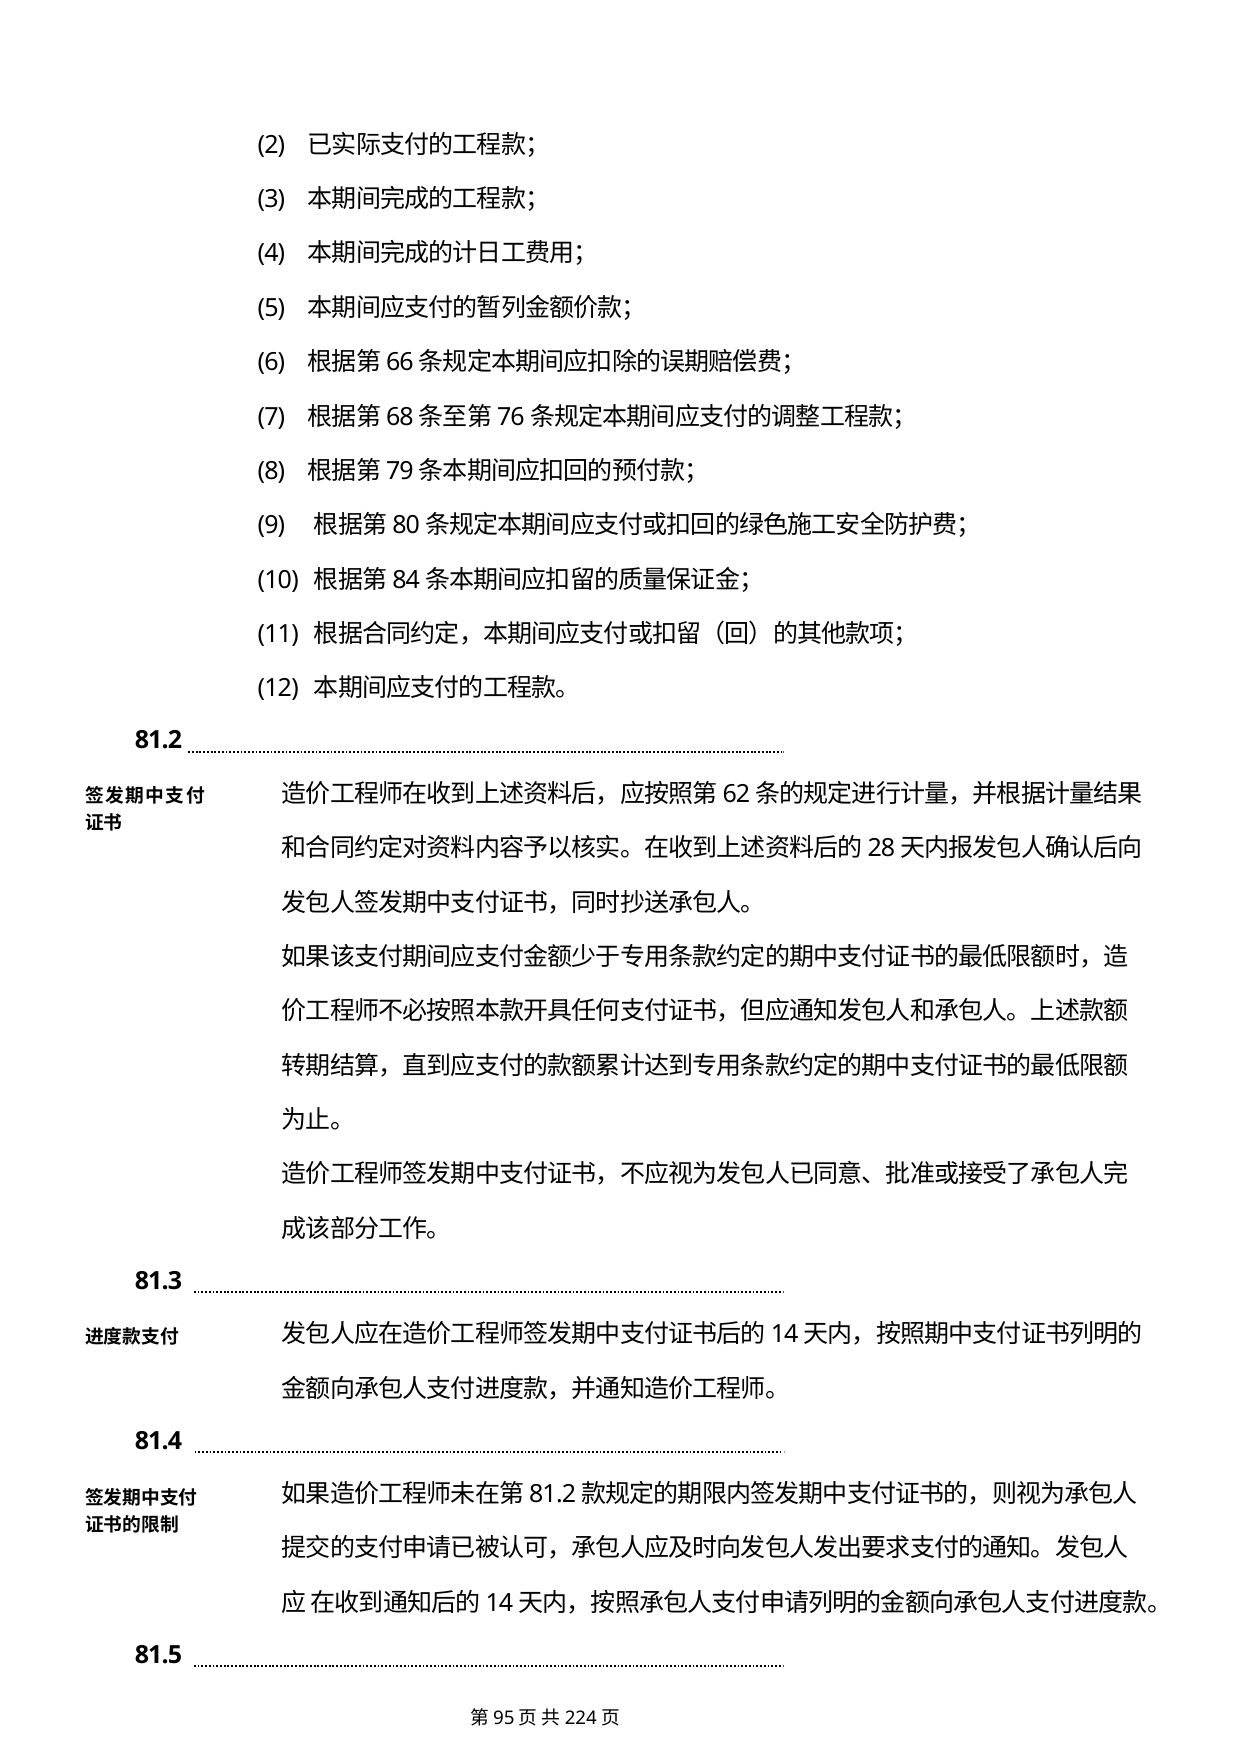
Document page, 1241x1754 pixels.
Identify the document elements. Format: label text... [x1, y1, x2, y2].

list 根据第66条规定本期间应扣除的误期赔偿费； [257, 342, 1152, 378]
list 根据第80条规定本期间应支付或扣回的绿色施工安全防护费； [257, 505, 1152, 541]
text 造价工程师在收到上述资料后，应按照第62条的规定进行计量，并根据计量结果和合同约定对资料内容予以核实。在收到上述资料后的28天内报发包人确认后向发包人签发期中支付证书，同时抄送承包人。 如果该支付期间应支付金额少于专用条款约定的期中支付证书的最低限额时，造价工程师不必按照本款开具任何支付证书，但应通知发包人和承包人。上述款额转期结算，直到应支付的款额累计达到专用条款约定的期中支付证书的最低限额为止。 [281, 773, 1152, 1136]
list 本期间完成的工程款； [257, 178, 1152, 215]
list 根据合同约定，本期间应支付或扣留（回）的其他款项； [257, 613, 1152, 650]
text 如果造价工程师未在第81.2款规定的期限内签发期中支付证书的，则视为承包人提交的支付申请已被认可，承包人应及时向发包人发出要求支付的通知。发包人应 在收到通知后的14天内，按照承包人支付申请列明的金额向承包人支付进度款。 [281, 1473, 1152, 1618]
list 根据第79条本期间应扣回的预付款； [257, 450, 1152, 487]
list 已实际支付的工程款； [257, 124, 1152, 160]
text 81.3 [89, 1263, 1152, 1297]
list 根据第84条本期间应扣留的质量保证金； [257, 559, 1152, 595]
list 根据第68条至第76条规定本期间应支付的调整工程款； [257, 396, 1152, 432]
text 81.5 [89, 1637, 1152, 1671]
list 本期间应支付的工程款。 [257, 668, 1152, 704]
text 造价工程师签发期中支付证书，不应视为发包人已同意、批准或接受了承包人完成该部分工作。 [281, 1154, 1152, 1244]
text 发包人应在造价工程师签发期中支付证书后的14天内，按照期中支付证书列明的金额向承包人支付进度款，并通知造价工程师。 [281, 1314, 1152, 1404]
text 81.2 [89, 722, 1152, 756]
list 本期间应支付的暂列金额价款； [257, 287, 1152, 323]
text 81.4 [89, 1422, 1152, 1456]
list 本期间完成的计日工费用； [257, 233, 1152, 269]
